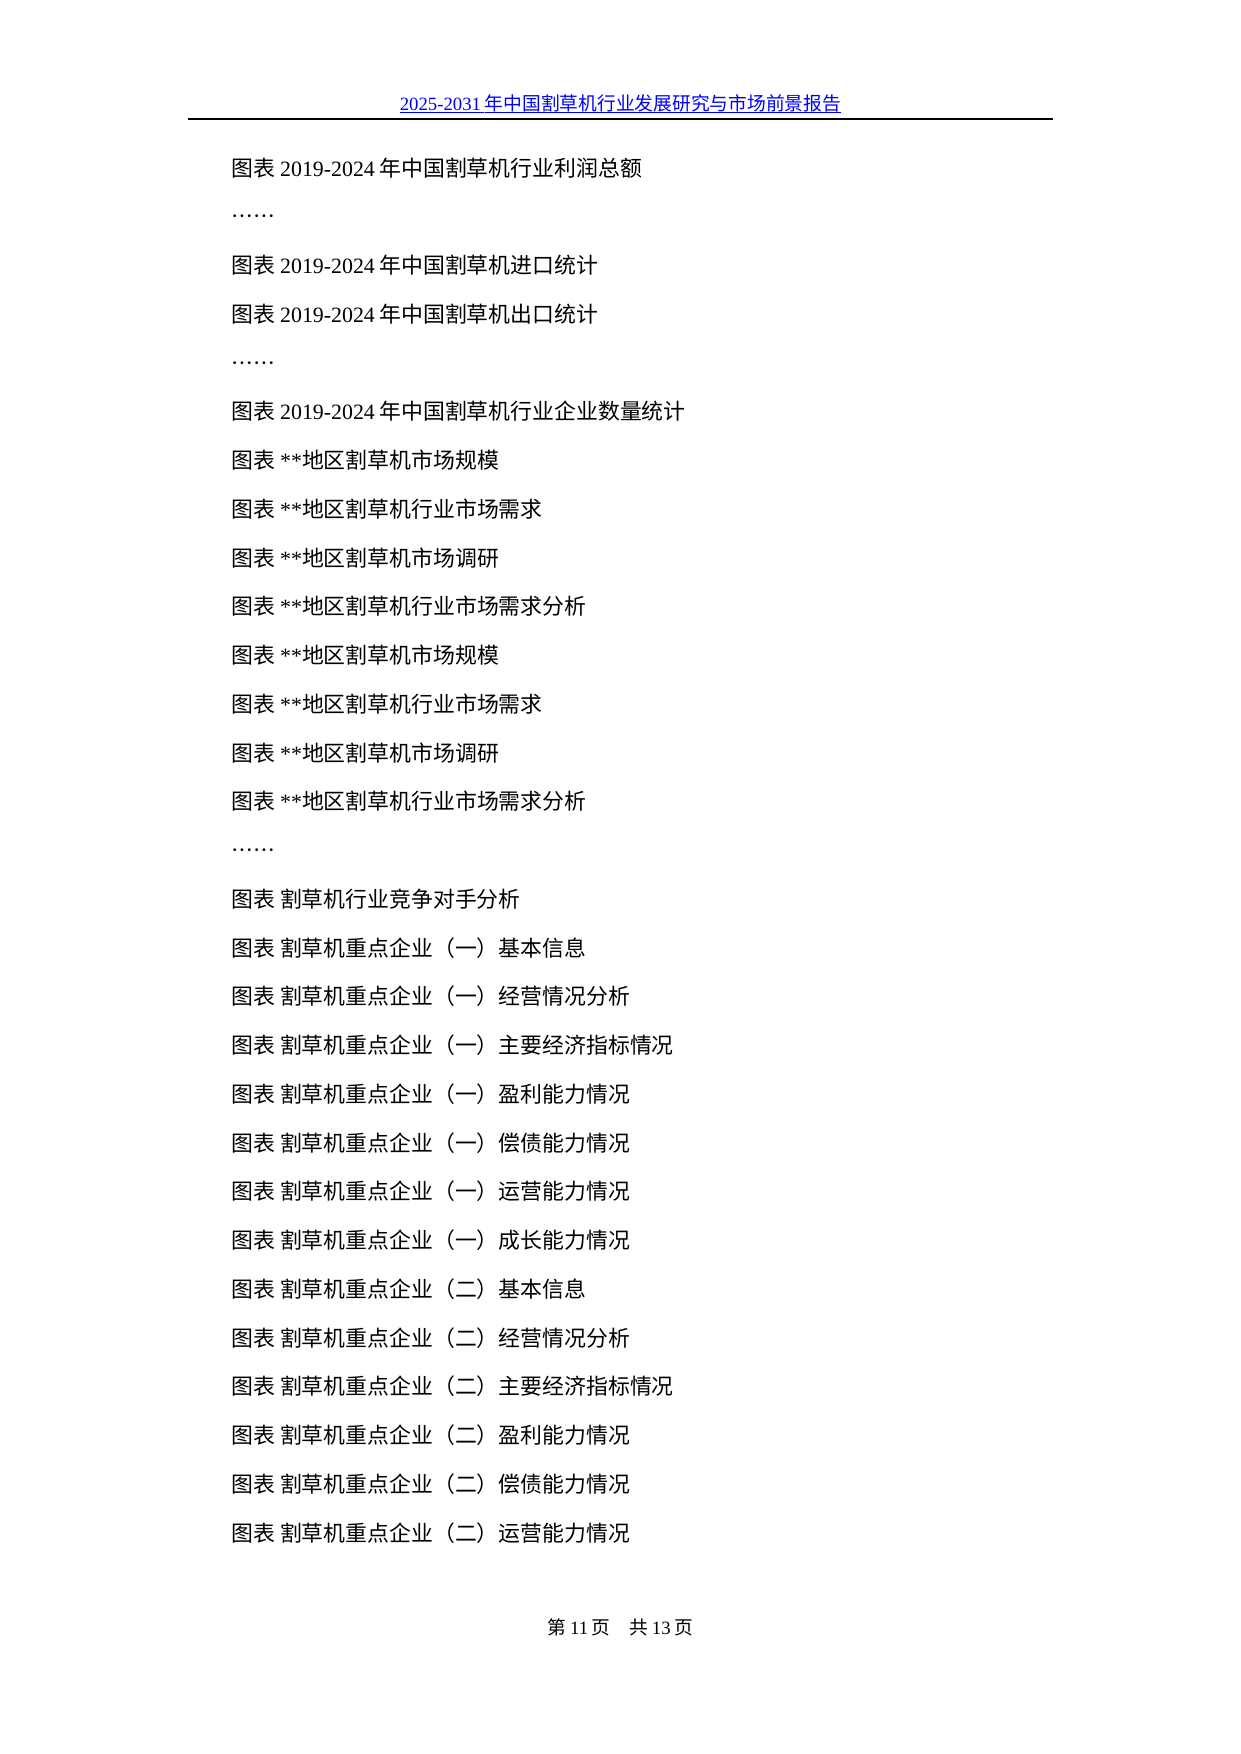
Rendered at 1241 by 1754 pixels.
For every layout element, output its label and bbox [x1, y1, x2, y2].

text [187, 150, 1053, 1548]
